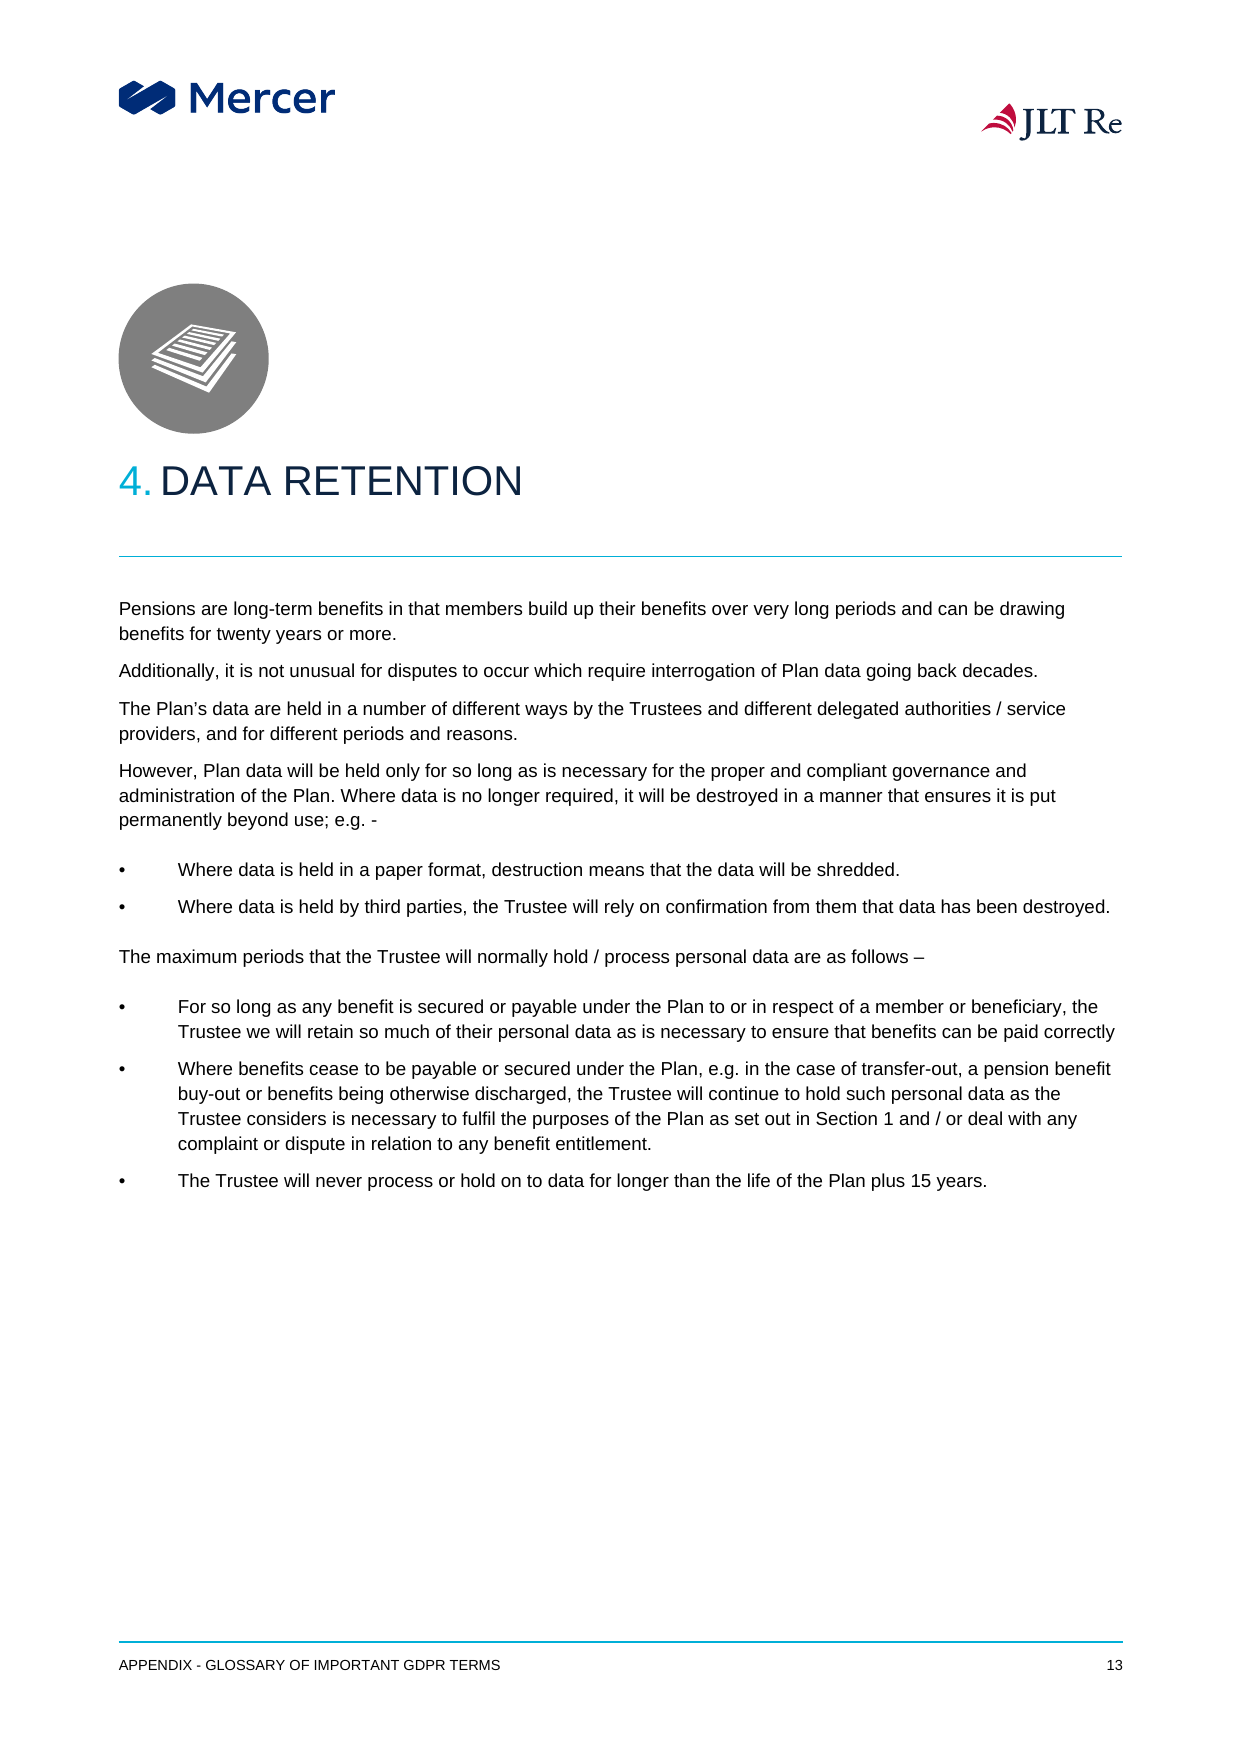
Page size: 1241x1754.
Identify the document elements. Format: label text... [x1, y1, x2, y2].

subtitle DATA RETENTION [118, 462, 1122, 503]
list Where data is held by third parties, the Trustee will rely on confirmation from them that data has been destroyed. [118, 896, 1122, 918]
text Pensions are long-term benefits in that members build up their benefits over very long periods and can be drawing benefits for twenty years or more. [118, 598, 1122, 644]
list The Trustee will never process or hold on to data for longer than the life of the Plan plus 15 years. [118, 1170, 1122, 1191]
text However, Plan data will be held only for so long as is necessary for the proper and compliant governance and administration of the Plan. Where data is no longer required, it will be destroyed in a manner that ensures it is put permanently beyond use; e.g. - [118, 760, 1122, 831]
picture [118, 80, 335, 115]
list For so long as any benefit is secured or payable under the Plan to or in respect of a member or beneficiary, the Trustee we will retain so much of their personal data as is necessary to ensure that benefits can be paid correctly [118, 996, 1122, 1042]
list Where data is held in a paper format, destruction means that the data will be shredded. [118, 859, 1122, 881]
text Additionally, it is not unusual for disputes to occur which require interrogation of Plan data going back decades. [118, 660, 1122, 682]
list Where benefits cease to be payable or secured under the Plan, e.g. in the case of transfer-out, a pension benefit buy-out or benefits being otherwise discharged, the Trustee will continue to hold such personal data as the Trustee considers is necessary to fulfil the purposes of the Plan as set out in Section 1 and / or deal with any complaint or dispute in relation to any benefit entitlement. [118, 1058, 1122, 1154]
text The maximum periods that the Trustee will normally hold / process personal data are as follows – [118, 946, 1122, 968]
text The Plan’s data are held in a number of different ways by the Trustees and different delegated authorities / service providers, and for different periods and reasons. [118, 698, 1122, 744]
